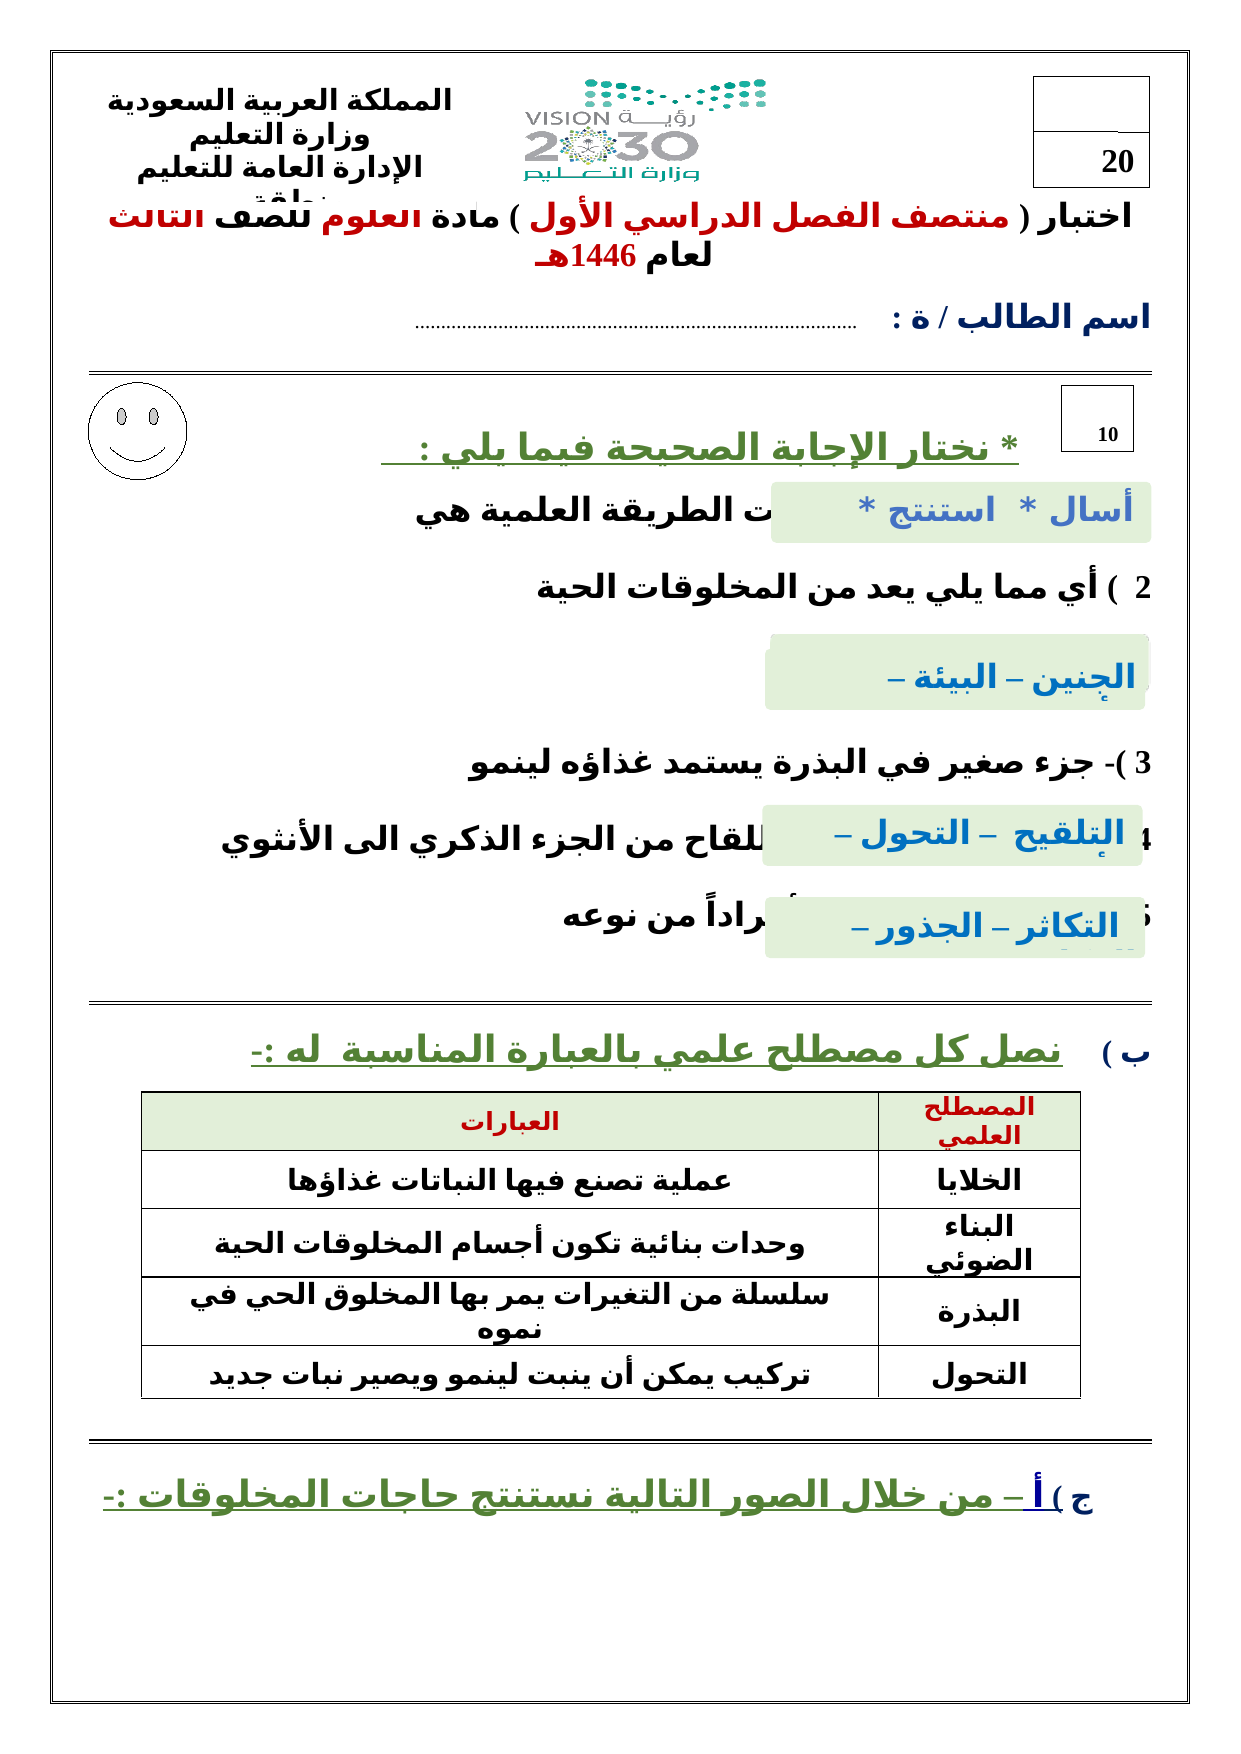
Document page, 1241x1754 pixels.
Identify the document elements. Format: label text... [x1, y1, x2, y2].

text 5-) ينتج المخلوق الحي أفراداً من نوعه [89, 895, 790, 934]
picture [770, 634, 1152, 697]
text * نختار الإجابة الصحيحة فيما يلي : [170, 426, 1152, 469]
text 1 ) أول خطوة من خطوات الطريقة العلمية هي [89, 490, 771, 529]
text 4) -يسمى انتقال حبوب اللقاح من الجزء الذكري الى الأنثوي [89, 819, 762, 857]
text 3 )- جزء صغير في البذرة يستمد غذاؤه لينمو [89, 742, 1152, 780]
text 5-) ينتج المخلوق الحي أفراداً من نوعه [792, 895, 1152, 934]
text ب ) نصل كل مصطلح علمي بالعبارة المناسبة له :- [89, 1028, 1152, 1071]
picture [515, 76, 772, 183]
text اسم الطالب / ة : ..................................................................................... [89, 297, 1152, 335]
text اختبار ( منتصف الفصل الدراسي الأول ) مادة العلوم للصف الثالث لعام 1446هـ [89, 196, 1152, 273]
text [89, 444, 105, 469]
text 2 ) أي مما يلي يعد من المخلوقات الحية [89, 567, 1152, 704]
text ج ) أ – من خلال الصور التالية نستنتج حاجات المخلوقات :- [89, 1472, 1093, 1515]
